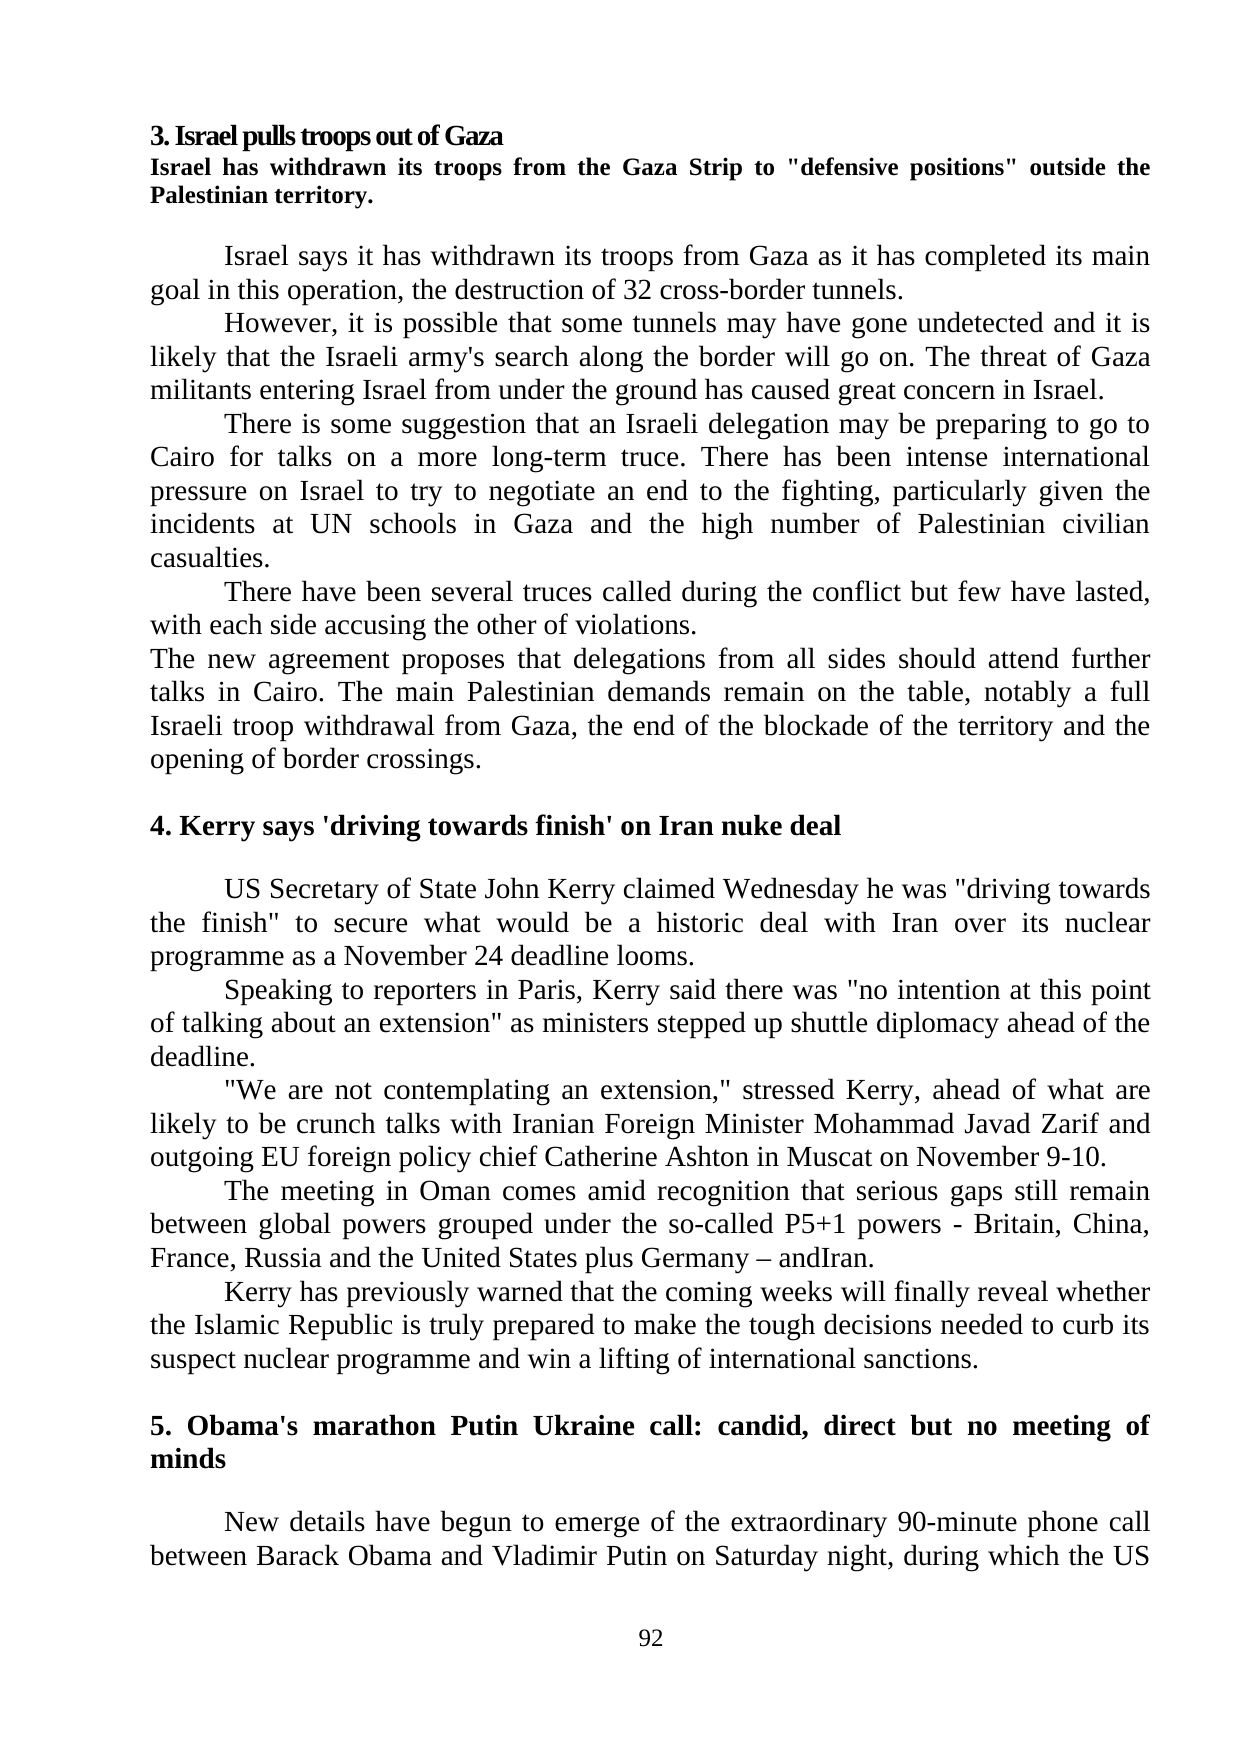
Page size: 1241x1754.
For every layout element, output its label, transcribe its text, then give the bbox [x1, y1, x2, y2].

text 4. Kerry says 'driving towards finish' on Iran nuke deal [150, 808, 1152, 842]
text Israel says it has withdrawn its troops from Gaza as it has completed its main goal in this operation, the destruction of 32 cross-border tunnels. [150, 238, 1152, 305]
text However, it is possible that some tunnels may have gone undetected and it is likely that the Israeli army's search along the border will go on. The threat of Gaza militants entering Israel from under the ground has caused great concern in Israel. [150, 305, 1152, 406]
text "We are not contemplating an extension," stressed Kerry, ahead of what are likely to be crunch talks with Iranian Foreign Minister Mohammad Javad Zarif and outgoing EU foreign policy chief Catherine Ashton in Muscat on November 9-10. [150, 1072, 1152, 1173]
text The new agreement proposes that delegations from all sides should attend further talks in Cairo. The main Palestinian demands remain on the table, notably a full Israeli troop withdrawal from Gaza, the end of the blockade of the territory and the opening of border crossings. [150, 641, 1152, 775]
text 3. Israel pulls troops out of Gaza [150, 118, 1152, 152]
text There have been several truces called during the conflict but few have lasted, with each side accusing the other of violations. [150, 574, 1152, 641]
text US Secretary of State John Kerry claimed Wednesday he was "driving towards the finish" to secure what would be a historic deal with Iran over its nuclear programme as a November 24 deadline looms. [150, 871, 1152, 972]
text Kerry has previously warned that the coming weeks will finally reveal whether the Islamic Republic is truly prepared to make the tough decisions needed to curb its suspect nuclear programme and win a lifting of international sanctions. [150, 1274, 1152, 1374]
text The meeting in Oman comes amid recognition that serious gaps still remain between global powers grouped under the so-called P5+1 powers - Britain, China, France, Russia and the United States plus Germany – andIran. [150, 1173, 1152, 1274]
text Speaking to reporters in Paris, Kerry said there was "no intention at this point of talking about an extension" as ministers stepped up shuttle diplomacy ahead of the deadline. [150, 972, 1152, 1072]
text There is some suggestion that an Israeli delegation may be preparing to go to Cairo for talks on a more long-term truce. There has been intense international pressure on Israel to try to negotiate an end to the fighting, particularly given the incidents at UN schools in Gaza and the high number of Palestinian civilian casualties. [150, 406, 1152, 574]
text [150, 1504, 1152, 1571]
text 5. Obama's marathon Putin Ukraine call: candid, direct but no meeting of minds [150, 1408, 1152, 1475]
text Israel has withdrawn its troops from the Gaza Strip to "defensive positions" outside the Palestinian territory. [150, 152, 1152, 209]
